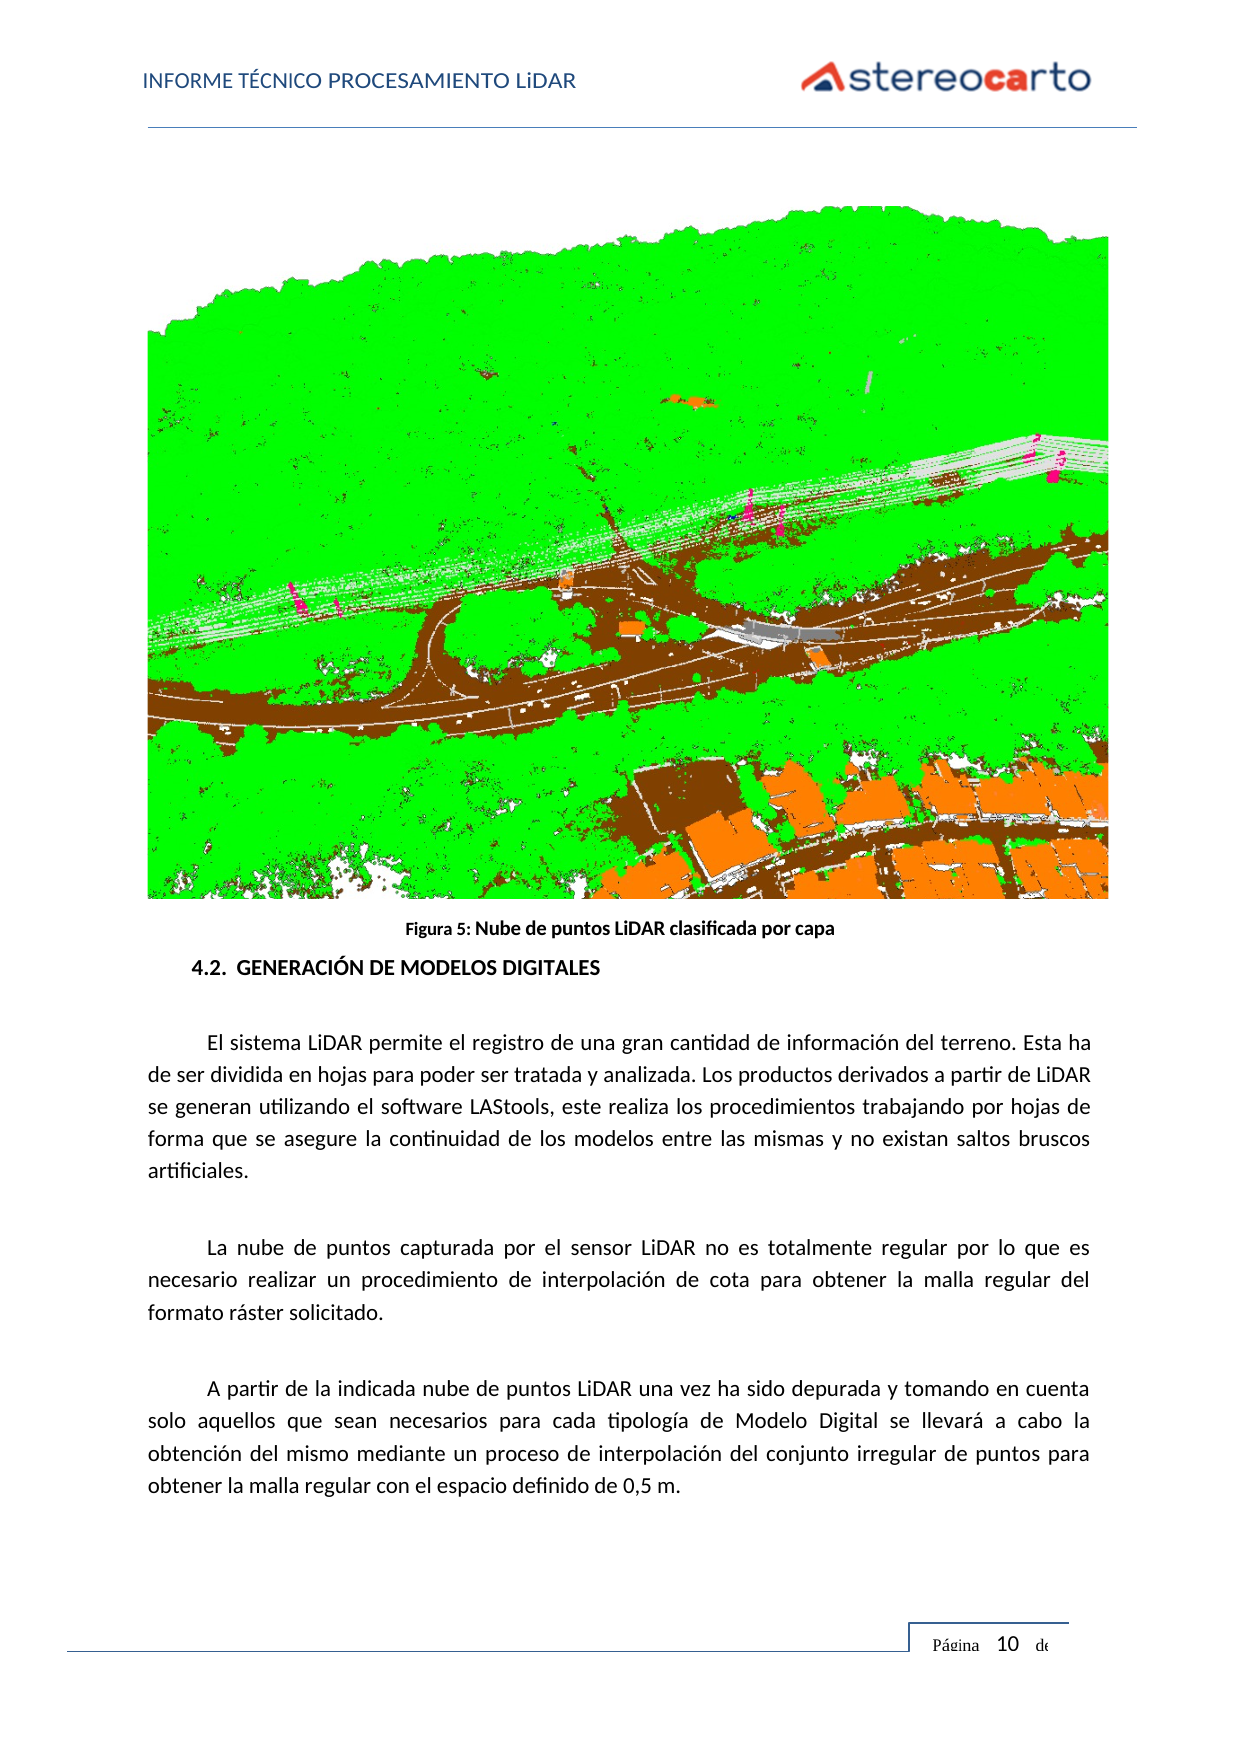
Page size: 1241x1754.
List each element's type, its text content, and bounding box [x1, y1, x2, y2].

picture [797, 54, 1093, 96]
text La nube de puntos capturada por el sensor LiDAR no es totalmente regular por lo que es necesario realizar un procedimiento de interpolación de cota para obtener la malla regular del formato ráster solicitado. [148, 1233, 1092, 1326]
text Figura 5: Nube de puntos LiDAR clasificada por capa [148, 915, 1092, 940]
subtitle GENERACIÓN DE MODELOS DIGITALES [191, 953, 1092, 981]
picture [147, 206, 1109, 899]
text El sistema LiDAR permite el registro de una gran cantidad de información del terreno. Esta ha de ser dividida en hojas para poder ser tratada y analizada. Los productos derivados a partir de LiDAR se generan utilizando el software LAStools, este realiza los procedimientos trabajando por hojas de forma que se asegure la continuidad de los modelos entre las mismas y no existan saltos bruscos artificiales. [148, 1028, 1092, 1184]
text A partir de la indicada nube de puntos LiDAR una vez ha sido depurada y tomando en cuenta solo aquellos que sean necesarios para cada tipología de Modelo Digital se llevará a cabo la obtención del mismo mediante un proceso de interpolación del conjunto irregular de puntos para obtener la malla regular con el espacio definido de 0,5 m. [148, 1374, 1092, 1499]
